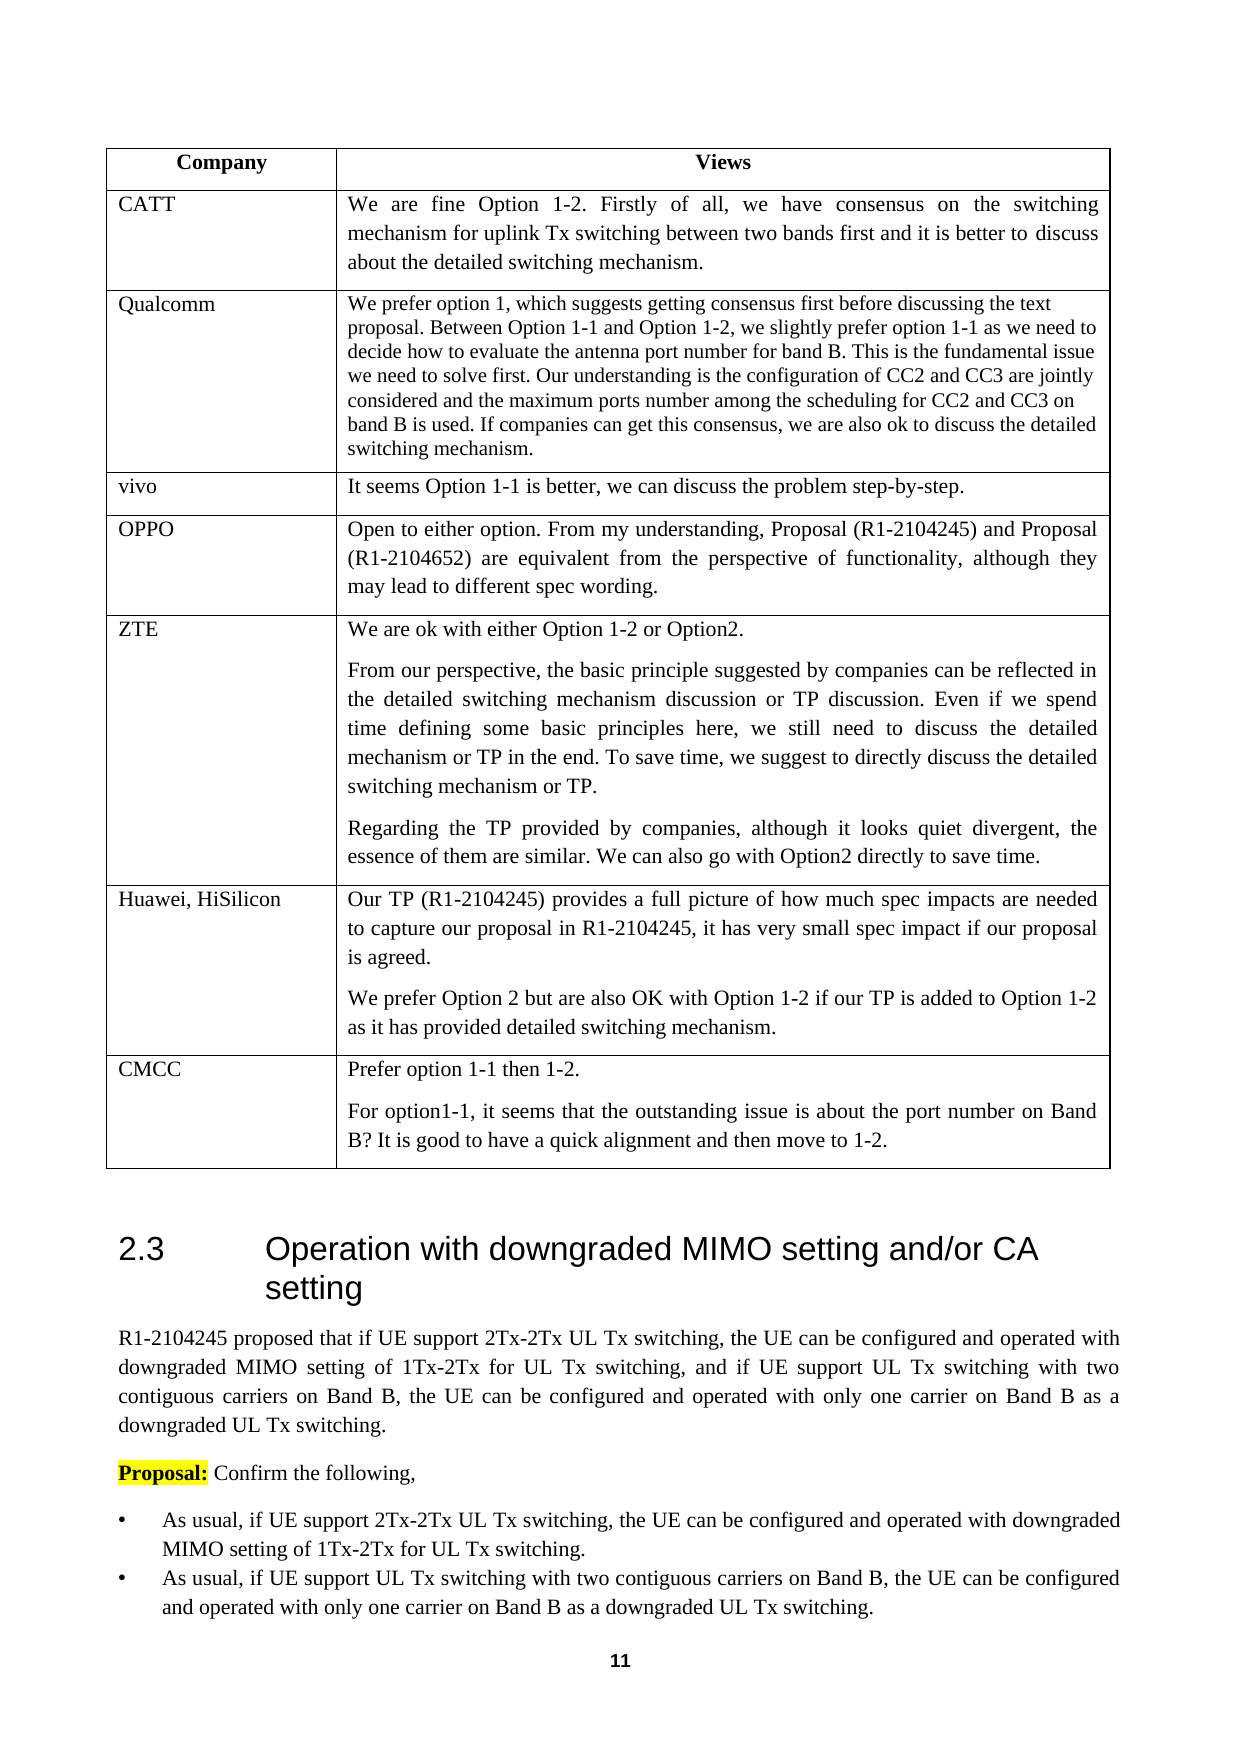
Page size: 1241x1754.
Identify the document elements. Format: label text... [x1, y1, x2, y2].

text R1-2104245 proposed that if UE support 2Tx-2Tx UL Tx switching, the UE can be configured and operated with downgraded MIMO setting of 1Tx-2Tx for UL Tx switching, and if UE support UL Tx switching with two contiguous carriers on Band B, the UE can be configured and operated with only one carrier on Band B as a downgraded UL Tx switching. [118, 1325, 1122, 1437]
list As usual, if UE support UL Tx switching with two contiguous carriers on Band B, the UE can be configured and operated with only one carrier on Band B as a downgraded UL Tx switching. [118, 1565, 1122, 1619]
table_cell We are ok with either Option 1-2 or Option2. From our perspective, the basic principle suggested by companies can be reflected in the detailed switching mechanism discussion or TP discussion. Even if we spend time defining some basic principles here, we still need to discuss the detailed mechanism or TP in the end. To save time, we suggest to directly discuss the detailed switching mechanism or TP. Regarding the TP provided by companies, although it looks quiet divergent, the essence of them are similar. We can also go with Option2 directly to save time. [337, 616, 1109, 885]
table_header Views [337, 149, 1109, 190]
table_header Company [107, 149, 336, 190]
table_cell Open to either option. From my understanding, Proposal (R1-2104245) and Proposal (R1-2104652) are equivalent from the perspective of functionality, although they may lead to different spec wording. [337, 516, 1109, 615]
table_cell Qualcomm [107, 291, 336, 472]
table_cell vivo [107, 473, 336, 514]
table_cell CATT [107, 191, 336, 290]
table_cell It seems Option 1-1 is better, we can discuss the problem step-by-step. [337, 473, 1109, 514]
table_cell Our TP (R1-2104245) provides a full picture of how much spec impacts are needed to capture our proposal in R1-2104245, it has very small spec impact if our proposal is agreed. We prefer Option 2 but are also OK with Option 1-2 if our TP is added to Option 1-2 as it has provided detailed switching mechanism. [337, 886, 1109, 1055]
table_cell We are fine Option 1-2. Firstly of all, we have consensus on the switching mechanism for uplink Tx switching between two bands first and it is better to discuss about the detailed switching mechanism. [337, 191, 1109, 290]
table_cell Prefer option 1-1 then 1-2. For option1-1, it seems that the outstanding issue is about the port number on Band B? It is good to have a quick alignment and then move to 1-2. [337, 1056, 1109, 1168]
table_cell OPPO [107, 516, 336, 615]
table_cell ZTE [107, 616, 336, 885]
subtitle Operation with downgraded MIMO setting and/or CA setting [118, 1229, 1122, 1306]
table_cell CMCC [107, 1056, 336, 1168]
table_cell Huawei, HiSilicon [107, 886, 336, 1055]
table_cell We prefer option 1, which suggests getting consensus first before discussing the text proposal. Between Option 1-1 and Option 1-2, we slightly prefer option 1-1 as we need to decide how to evaluate the antenna port number for band B. This is the fundamental issue we need to solve first. Our understanding is the configuration of CC2 and CC3 are jointly considered and the maximum ports number among the scheduling for CC2 and CC3 on band B is used. If companies can get this consensus, we are also ok to discuss the detailed switching mechanism. [337, 291, 1109, 472]
list As usual, if UE support 2Tx-2Tx UL Tx switching, the UE can be configured and operated with downgraded MIMO setting of 1Tx-2Tx for UL Tx switching. [118, 1507, 1122, 1561]
text Proposal: Confirm the following, [118, 1459, 1122, 1485]
